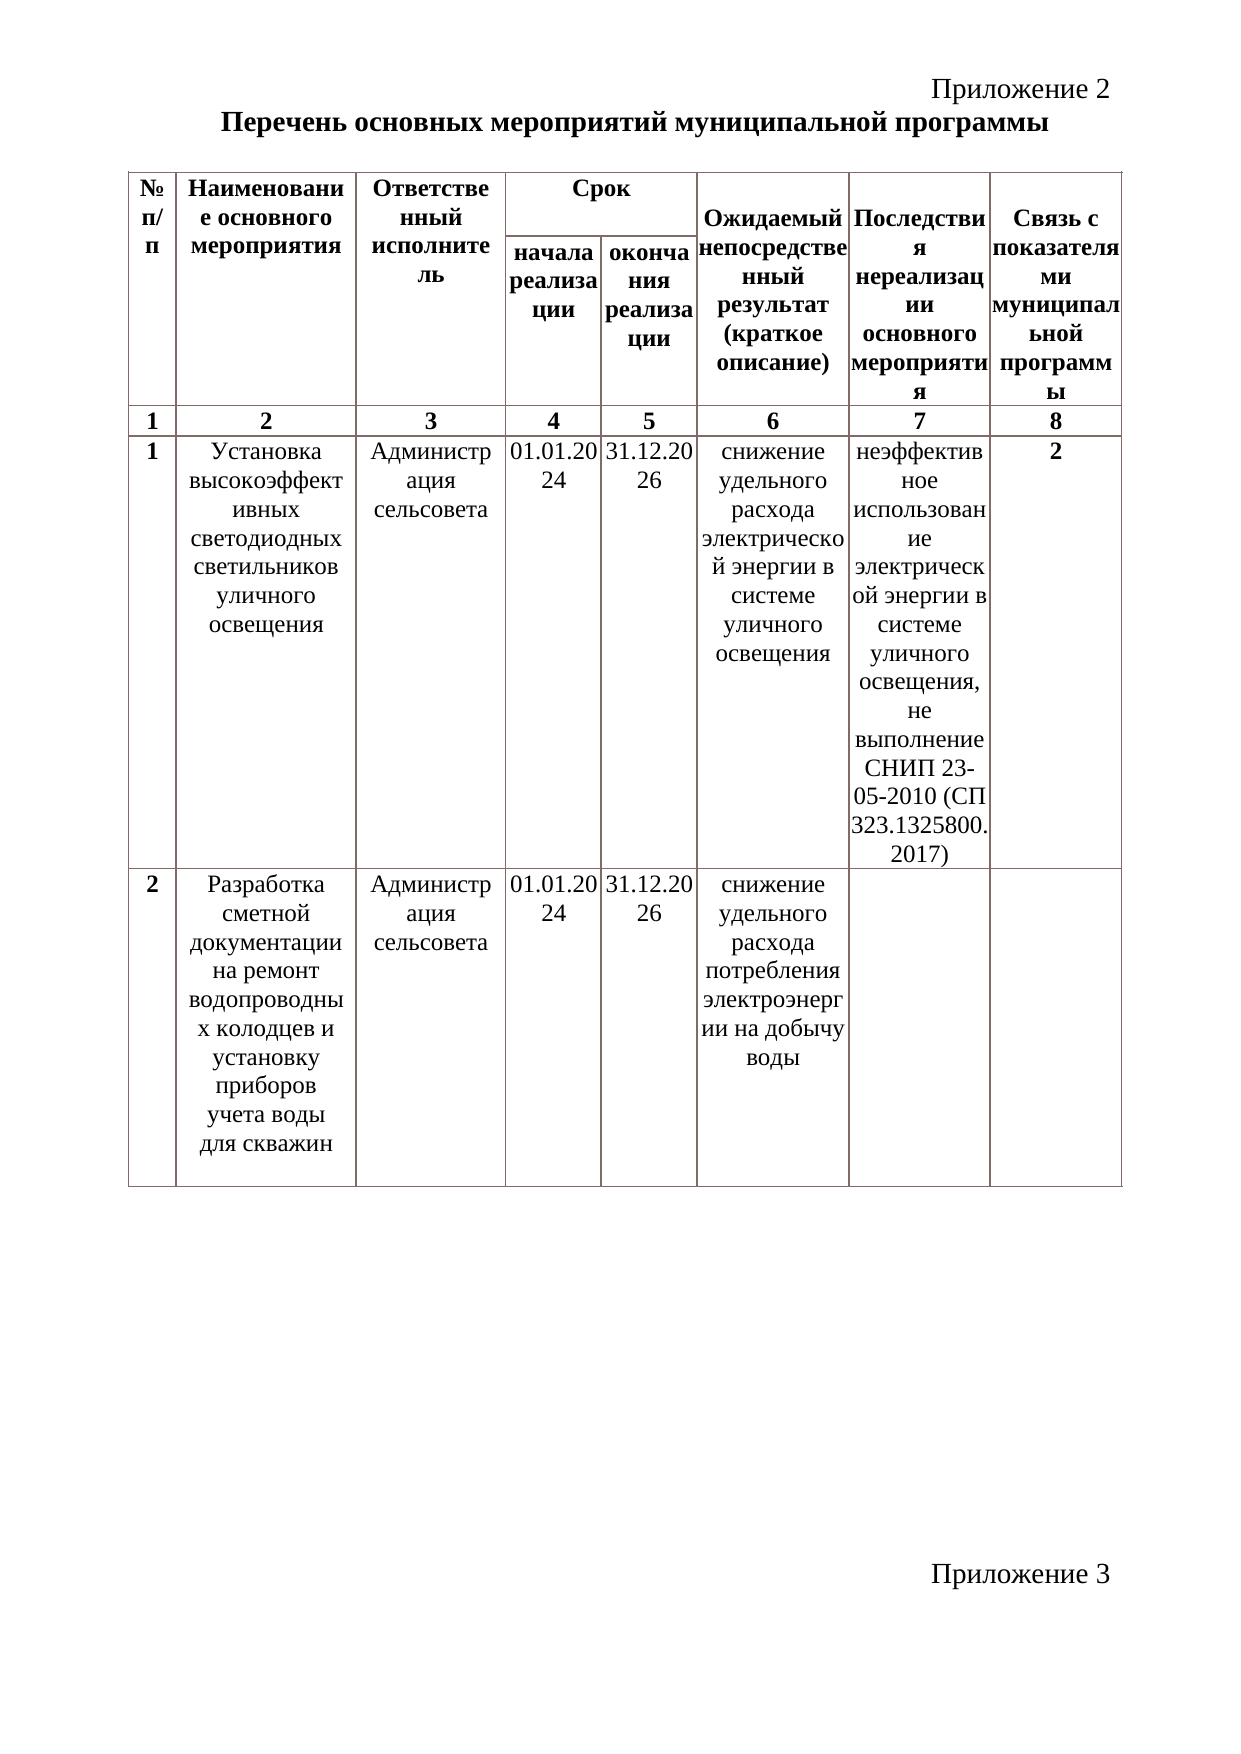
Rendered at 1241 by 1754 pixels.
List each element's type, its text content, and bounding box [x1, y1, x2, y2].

text Приложение 2 [159, 71, 1110, 104]
table_cell 8 [991, 406, 1121, 435]
table_cell 31.12.2026 [602, 869, 696, 1186]
table_cell Ожидаемый непосредственный результат (краткое описание) [698, 202, 848, 404]
table_cell Последствия нереализации основного мероприятия [850, 202, 989, 404]
text Перечень основных мероприятий муниципальной программы [159, 104, 1110, 138]
table_cell 2 [129, 869, 175, 1186]
table_cell 1 [129, 406, 175, 435]
table_cell [850, 869, 989, 1186]
table_cell Администрация сельсовета [357, 869, 505, 1186]
table_cell 01.01.2024 [506, 437, 600, 868]
table_cell начала реализации [506, 237, 600, 404]
table_cell 2 [177, 406, 355, 435]
table_cell 6 [698, 406, 848, 435]
table_header [698, 173, 848, 202]
table_header № п/п [129, 173, 175, 404]
table_cell 3 [357, 406, 505, 435]
table_cell Разработка сметной документации на ремонт водопроводных колодцев и установку приборов учета воды для скважин [177, 869, 355, 1186]
table_cell Установка высокоэффективных светодиодных светильников уличного освещения [177, 437, 355, 868]
table_cell 5 [602, 406, 696, 435]
table_cell 7 [850, 406, 989, 435]
table_header Наименование основного мероприятия [177, 173, 355, 404]
table_cell 4 [506, 406, 600, 435]
table_header [991, 173, 1121, 202]
table_cell 1 [129, 437, 175, 868]
table_cell окончания реализации [602, 237, 696, 404]
table_cell Связь с показателями муниципальной программы [991, 202, 1121, 404]
text Приложение 3 [159, 1556, 1110, 1589]
table_header Срок [506, 173, 696, 235]
table_header [850, 173, 989, 202]
table_cell Администрация сельсовета [357, 437, 505, 868]
table_cell снижение удельного расхода электрической энергии в системе уличного освещения [698, 437, 848, 868]
table_cell 2 [991, 437, 1121, 868]
table_cell 31.12.2026 [602, 437, 696, 868]
table_header Ответственный исполнитель [357, 173, 505, 404]
table_cell снижение удельного расхода потребления электроэнергии на добычу воды [698, 869, 848, 1186]
table_cell неэффективное использование электрической энергии в системе уличного освещения, не выполнение СНИП 23-05-2010 (СП 323.1325800.2017) [850, 437, 989, 868]
table_cell [991, 869, 1121, 1186]
table_cell 01.01.2024 [506, 869, 600, 1186]
